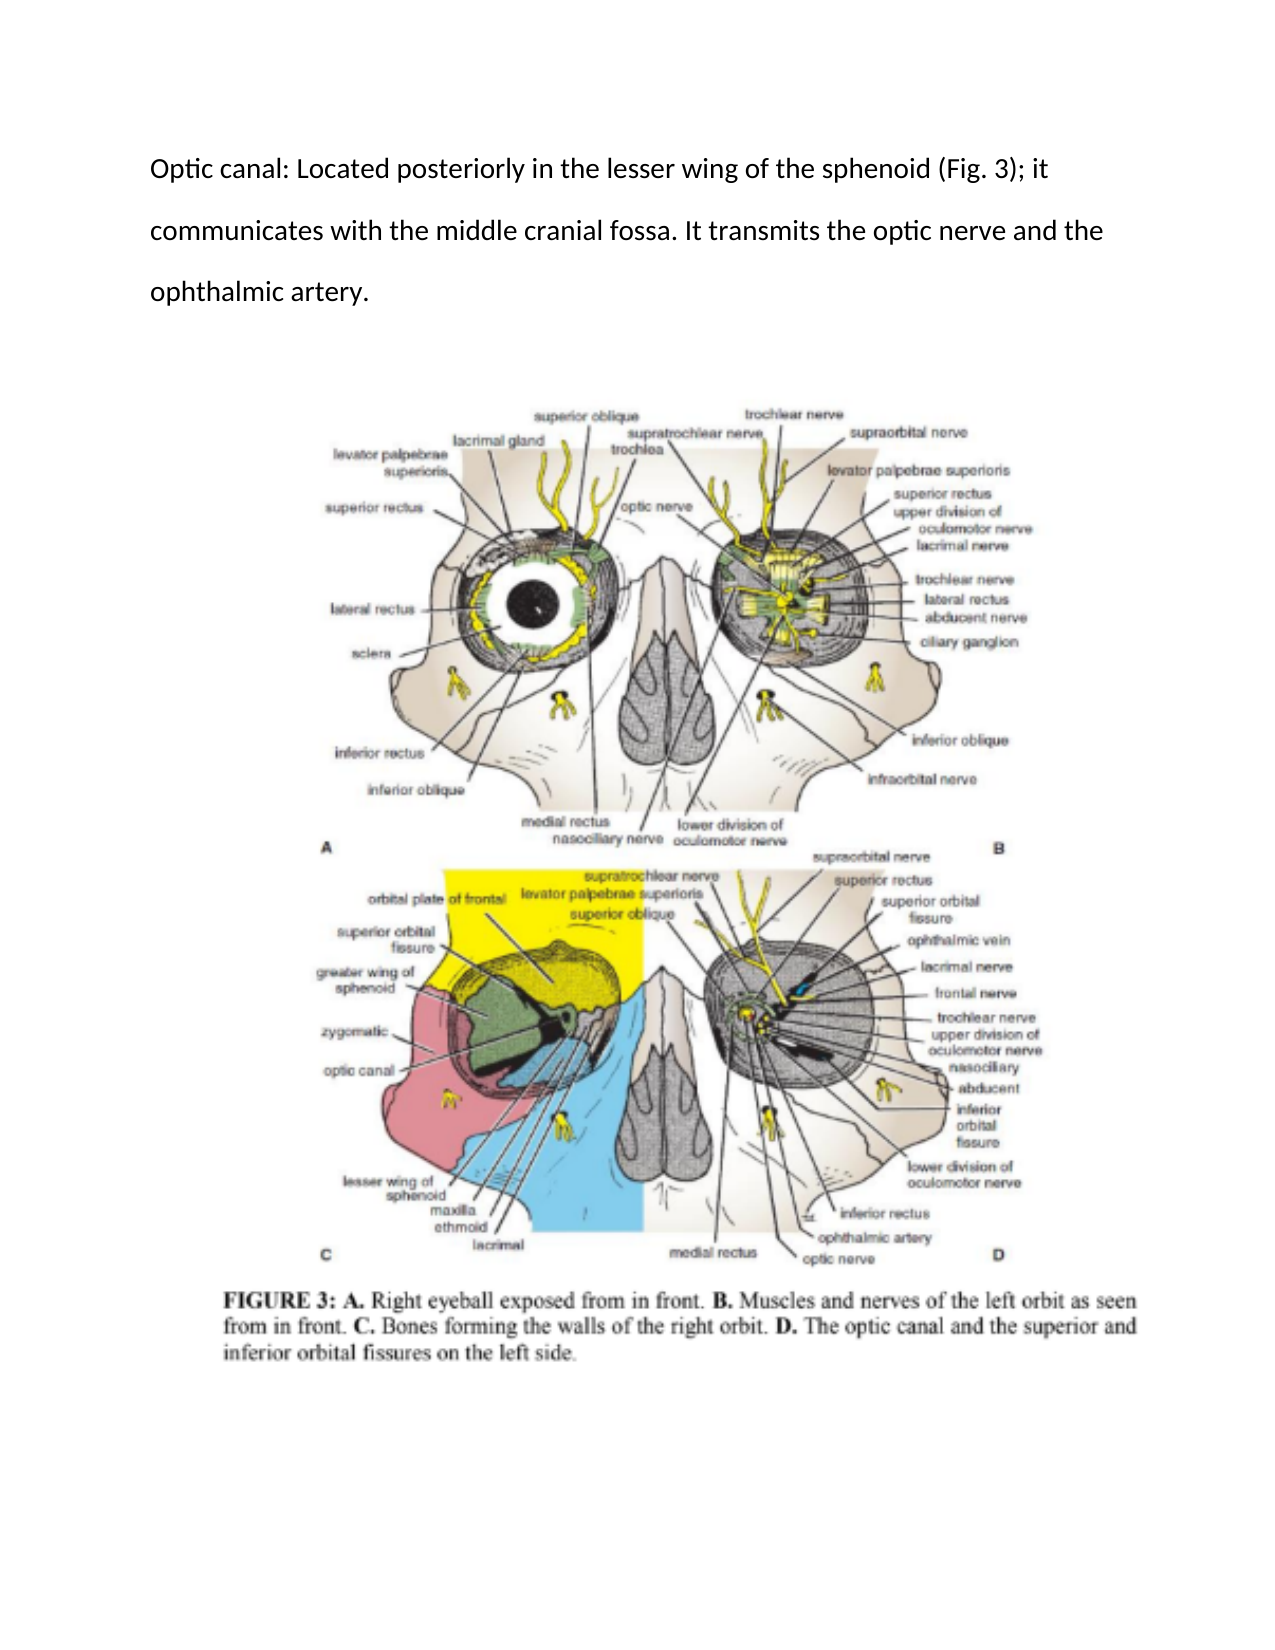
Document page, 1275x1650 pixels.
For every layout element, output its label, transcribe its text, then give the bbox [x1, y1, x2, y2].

text communicates with the middle cranial fossa. It transmits the optic nerve and the [150, 212, 1125, 247]
text ophthalmic artery. [150, 273, 1125, 309]
text Optic canal: Located posteriorly in the lesser wing of the sphenoid (Fig. 3); it [150, 150, 1125, 186]
picture [150, 397, 1182, 1402]
